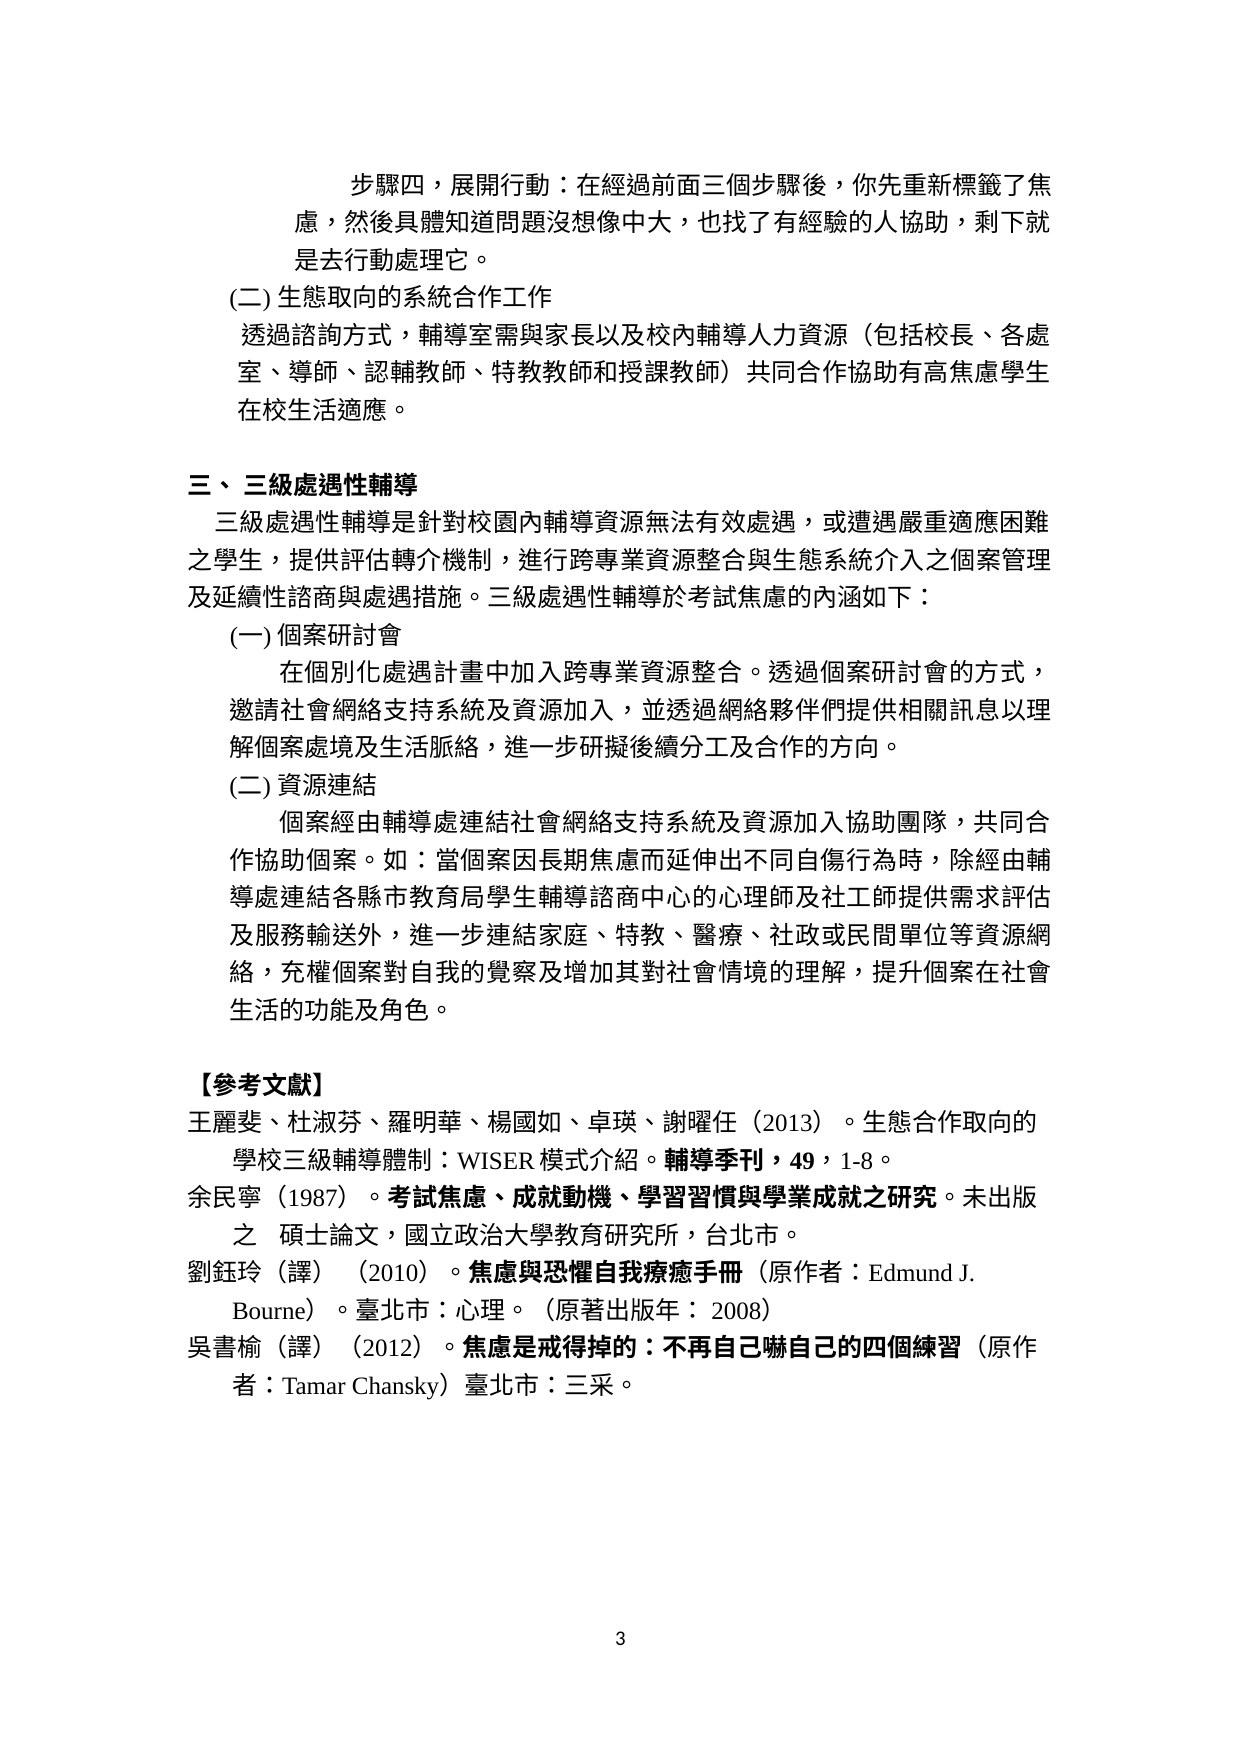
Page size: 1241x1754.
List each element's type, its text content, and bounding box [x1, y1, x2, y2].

text 透過諮詢方式，輔導室需與家長以及校內輔導人力資源（包括校長、各處室、導師、認輔教師、特教教師和授課教師）共同合作協助有高焦慮學生在校生活適應。 [187, 314, 1053, 427]
list 個案研討會 [229, 614, 1053, 652]
text 在個別化處遇計畫中加入跨專業資源整合。透過個案研討會的方式，邀請社會網絡支持系統及資源加入，並透過網絡夥伴們提供相關訊息以理解個案處境及生活脈絡，進一步研擬後續分工及合作的方向。 [229, 652, 1053, 764]
text 步驟四，展開行動：在經過前面三個步驟後，你先重新標籤了焦慮，然後具體知道問題沒想像中大，也找了有經驗的人協助，剩下就是去行動處理它。 [294, 164, 1053, 277]
text 王麗斐、杜淑芬、羅明華、楊國如、卓瑛、謝曜任（2013）。生態合作取向的學校三級輔導體制：WISER模式介紹。輔導季刊，49，1-8。 [187, 1102, 1053, 1177]
list 生態取向的系統合作工作 [229, 277, 1053, 314]
list 資源連結 [229, 764, 1053, 802]
text 劉鈺玲（譯） （2010）。焦慮與恐懼自我療癒手冊（原作者：Edmund J. Bourne）。臺北市：心理。（原著出版年： 2008） [187, 1252, 1053, 1327]
text 個案經由輔導處連結社會網絡支持系統及資源加入協助團隊，共同合作協助個案。如：當個案因長期焦慮而延伸出不同自傷行為時，除經由輔導處連結各縣市教育局學生輔導諮商中心的心理師及社工師提供需求評估及服務輸送外，進一步連結家庭、特教、醫療、社政或民間單位等資源網絡，充權個案對自我的覺察及增加其對社會情境的理解，提升個案在社會生活的功能及角色。 [229, 802, 1053, 1027]
text 三級處遇性輔導是針對校園內輔導資源無法有效處遇，或遭遇嚴重適應困難之學生，提供評估轉介機制，進行跨專業資源整合與生態系統介入之個案管理及延續性諮商與處遇措施。三級處遇性輔導於考試焦慮的內涵如下： [187, 502, 1053, 614]
text 余民寧（1987）。考試焦慮、成就動機、學習習慣與學業成就之研究。未出版之 碩士論文，國立政治大學教育研究所，台北市。 [187, 1177, 1053, 1252]
text 【參考文獻】 [187, 1064, 1053, 1102]
text 吳書榆（譯）（2012）。焦慮是戒得掉的：不再自己嚇自己的四個練習（原作者：Tamar Chansky）臺北市：三采。 [187, 1327, 1053, 1402]
list 三級處遇性輔導 [187, 464, 1053, 502]
